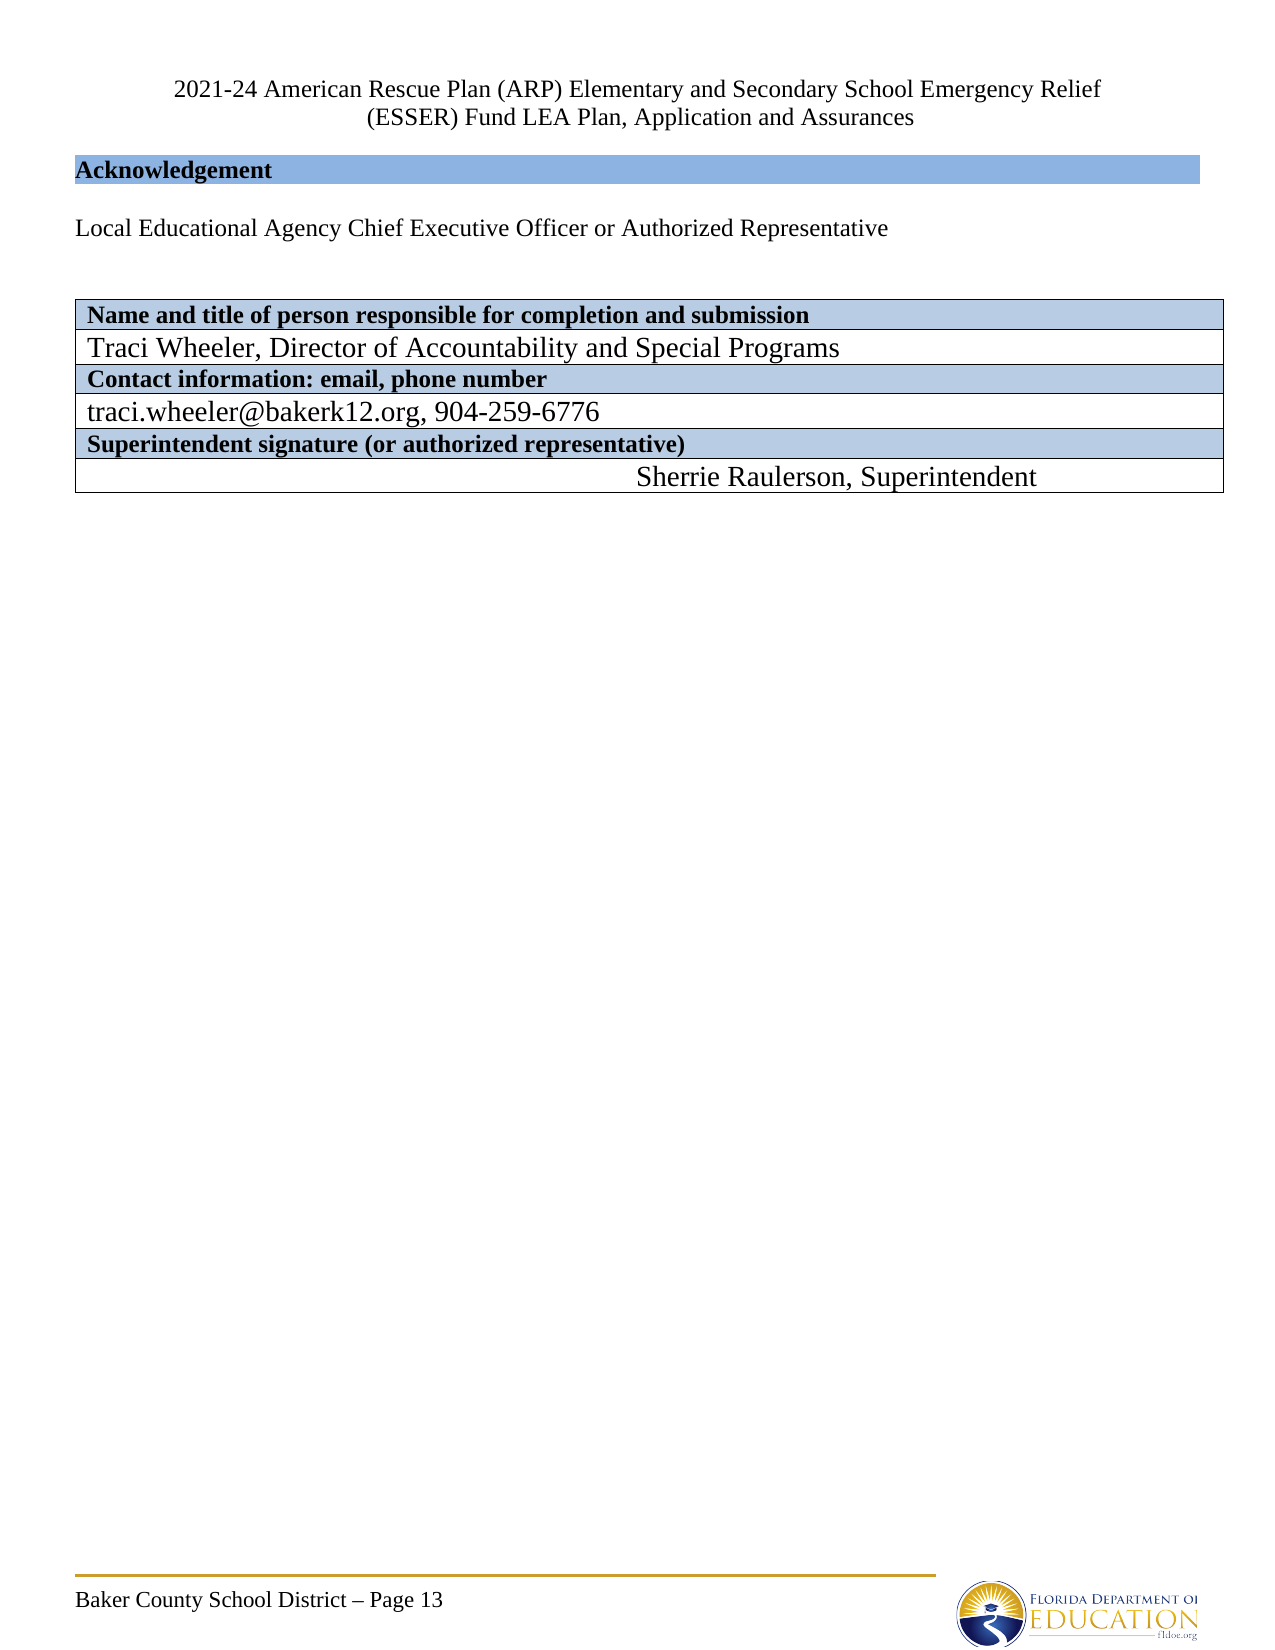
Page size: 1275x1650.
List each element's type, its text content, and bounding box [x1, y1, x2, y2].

table_cell Traci Wheeler, Director of Accountability and Special Programs [76, 330, 1223, 363]
table_cell traci.wheeler@bakerk12.org, 904-259-6776 [76, 394, 1223, 428]
table_header Name and title of person responsible for completion and submission [76, 300, 1223, 329]
table_cell Contact information: email, phone number [76, 365, 1223, 393]
text Acknowledgement [75, 155, 1200, 184]
picture [956, 1581, 1197, 1647]
table_cell Sherrie Raulerson, Superintendent [76, 459, 1223, 492]
text Local Educational Agency Chief Executive Officer or Authorized Representative [75, 213, 1200, 242]
table_cell Superintendent signature (or authorized representative) [76, 429, 1223, 458]
